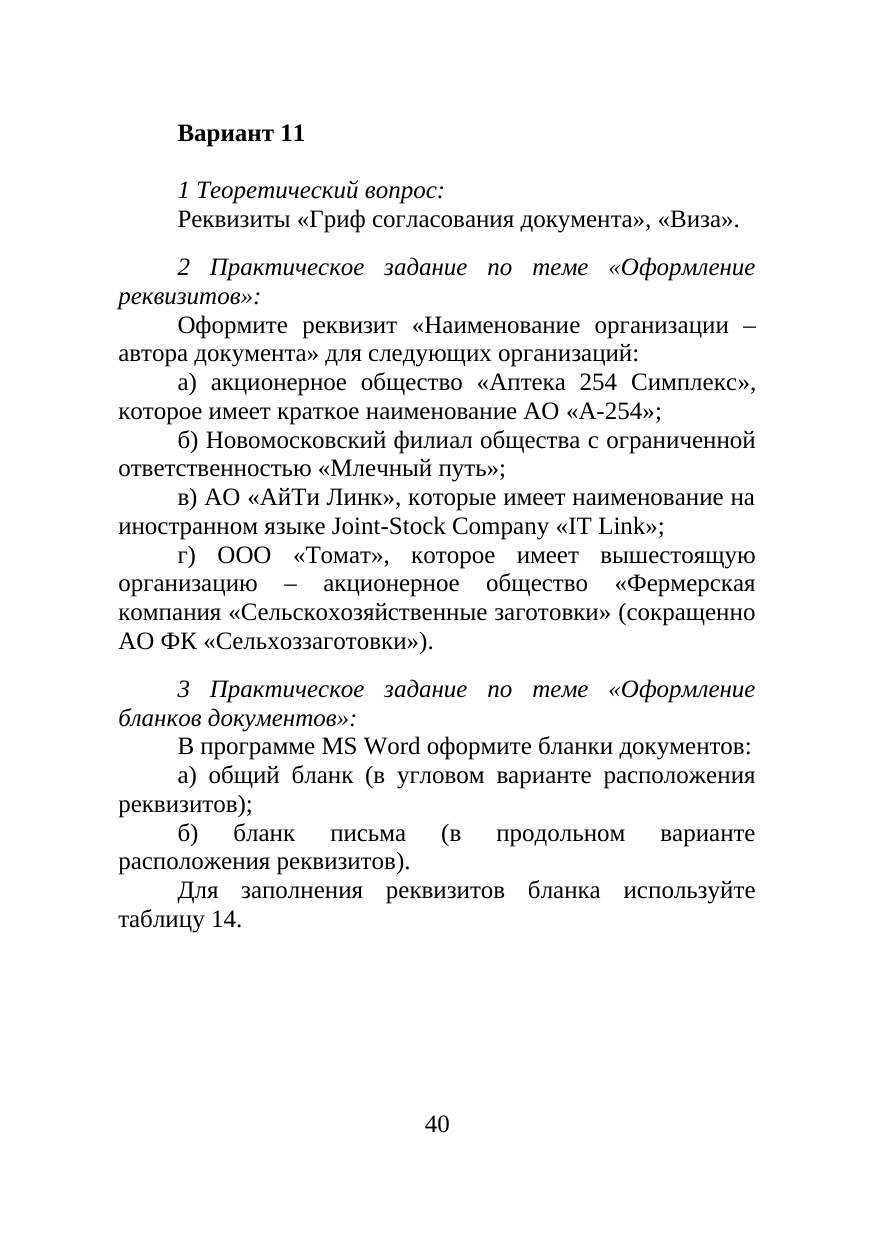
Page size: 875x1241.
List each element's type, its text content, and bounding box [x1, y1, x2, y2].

text Вариант 11 [118, 118, 756, 147]
text 3 Практическое задание по теме «Оформление бланков документов»: [118, 674, 756, 731]
text 1 Теоретический вопрос: [118, 176, 756, 204]
text Оформите реквизит «Наименование организации – автора документа» для следующих организаций: [118, 310, 756, 367]
text Реквизиты «Гриф согласования документа», «Виза». [118, 204, 756, 233]
text б) бланк письма (в продольном варианте расположения реквизитов). [118, 818, 756, 875]
text а) общий бланк (в угловом варианте расположения реквизитов); [118, 760, 756, 818]
text В программе MS Word оформите бланки документов: [118, 731, 756, 760]
text 2 Практическое задание по теме «Оформление реквизитов»: [118, 252, 756, 310]
text а) акционерное общество «Аптека 254 Симплекс», которое имеет краткое наименование АО «А-254»; [118, 367, 756, 425]
text в) АО «АйТи Линк», которые имеет наименование на иностранном языке Joint-Stock Company «IT Link»; [118, 482, 756, 540]
text Для заполнения реквизитов бланка используйте таблицу 14. [118, 875, 756, 933]
text б) Новомосковский филиал общества с ограниченной ответственностью «Млечный путь»; [118, 425, 756, 482]
text г) ООО «Томат», которое имеет вышестоящую организацию – акционерное общество «Фермерская компания «Сельскохозяйственные заготовки» (сокращенно АО ФК «Сельхоззаготовки»). [118, 540, 756, 655]
